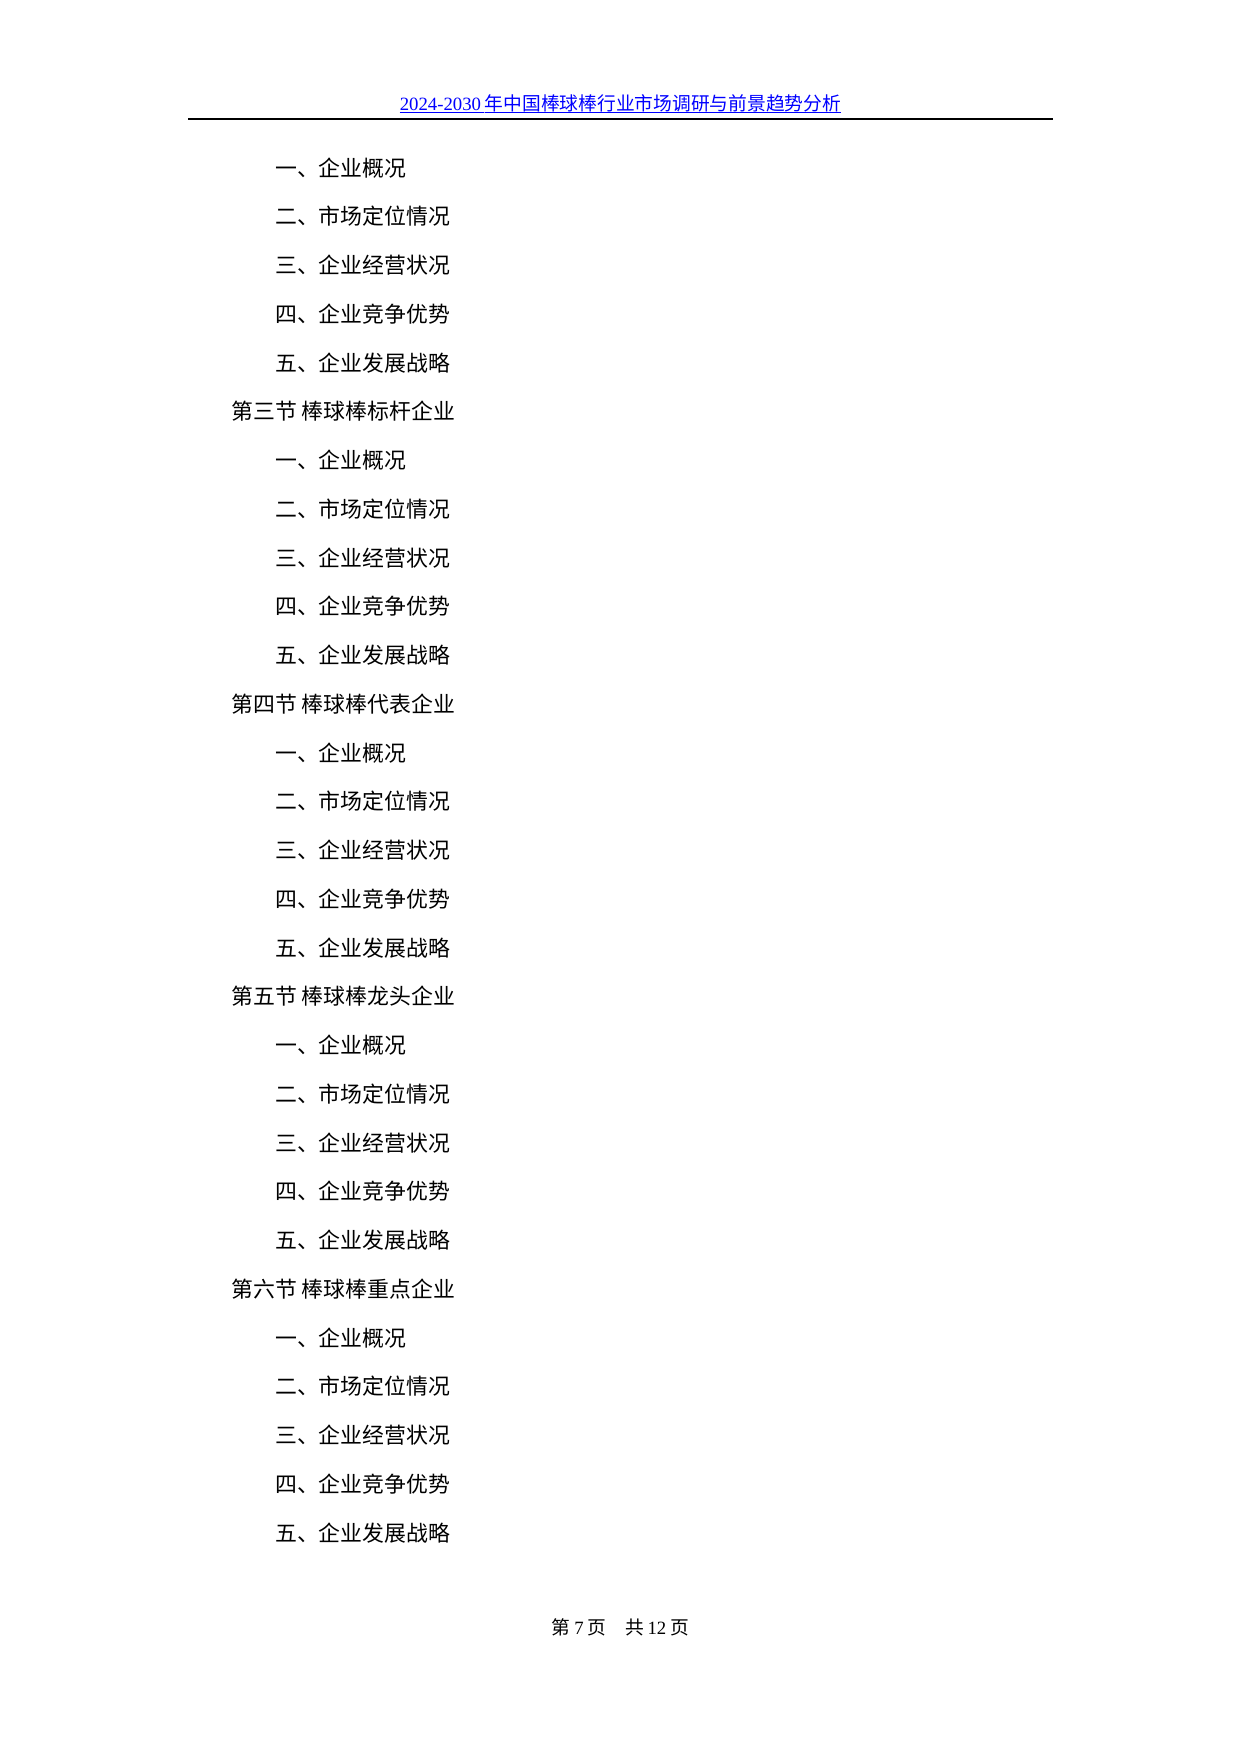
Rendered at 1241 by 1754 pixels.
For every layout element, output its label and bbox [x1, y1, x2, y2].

text [187, 150, 1053, 1548]
